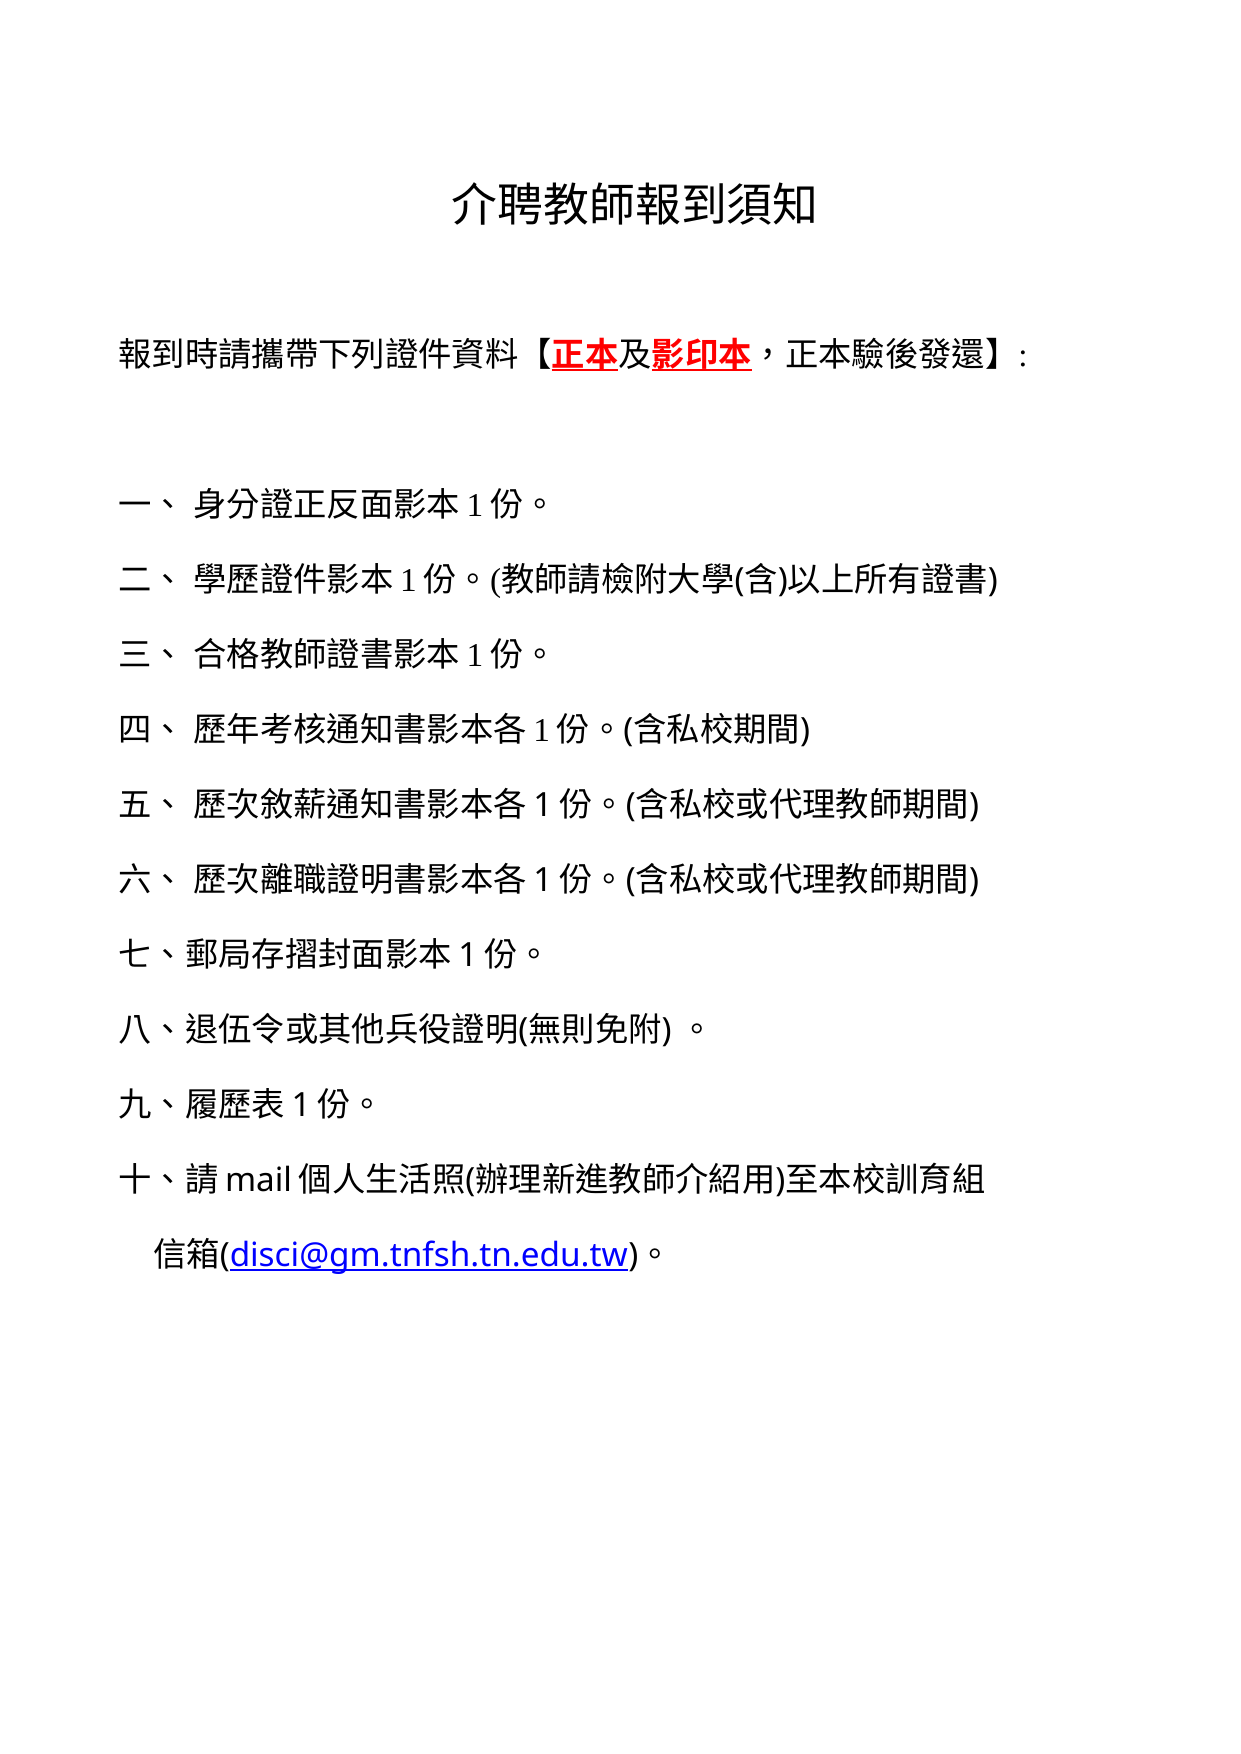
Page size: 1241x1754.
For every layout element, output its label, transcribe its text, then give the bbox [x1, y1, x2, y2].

list 歷次敘薪通知書影本各1份。(含私校或代理教師期間) [118, 764, 1152, 839]
text 十、請mail個人生活照(辦理新進教師介紹用)至本校訓育組 [118, 1139, 1152, 1214]
list 歷年考核通知書影本各1份。(含私校期間) [118, 689, 1152, 764]
list 歷次離職證明書影本各1份。(含私校或代理教師期間) [118, 839, 1152, 914]
text 八、退伍令或其他兵役證明(無則免附) 。 [118, 989, 1152, 1064]
text 介聘教師報到須知 [118, 164, 1152, 239]
text 報到時請攜帶下列證件資料【正本及影印本，正本驗後發還】: [118, 314, 1152, 389]
text 七、郵局存摺封面影本1份。 [118, 914, 1152, 989]
text 信箱(disci@gm.tnfsh.tn.edu.tw)。 [118, 1214, 1152, 1289]
list 身分證正反面影本1份。 [118, 464, 1152, 539]
text 九、履歷表1份。 [118, 1064, 1152, 1139]
list 學歷證件影本1份。(教師請檢附大學(含)以上所有證書) [118, 539, 1152, 614]
list 合格教師證書影本1份。 [118, 614, 1152, 689]
